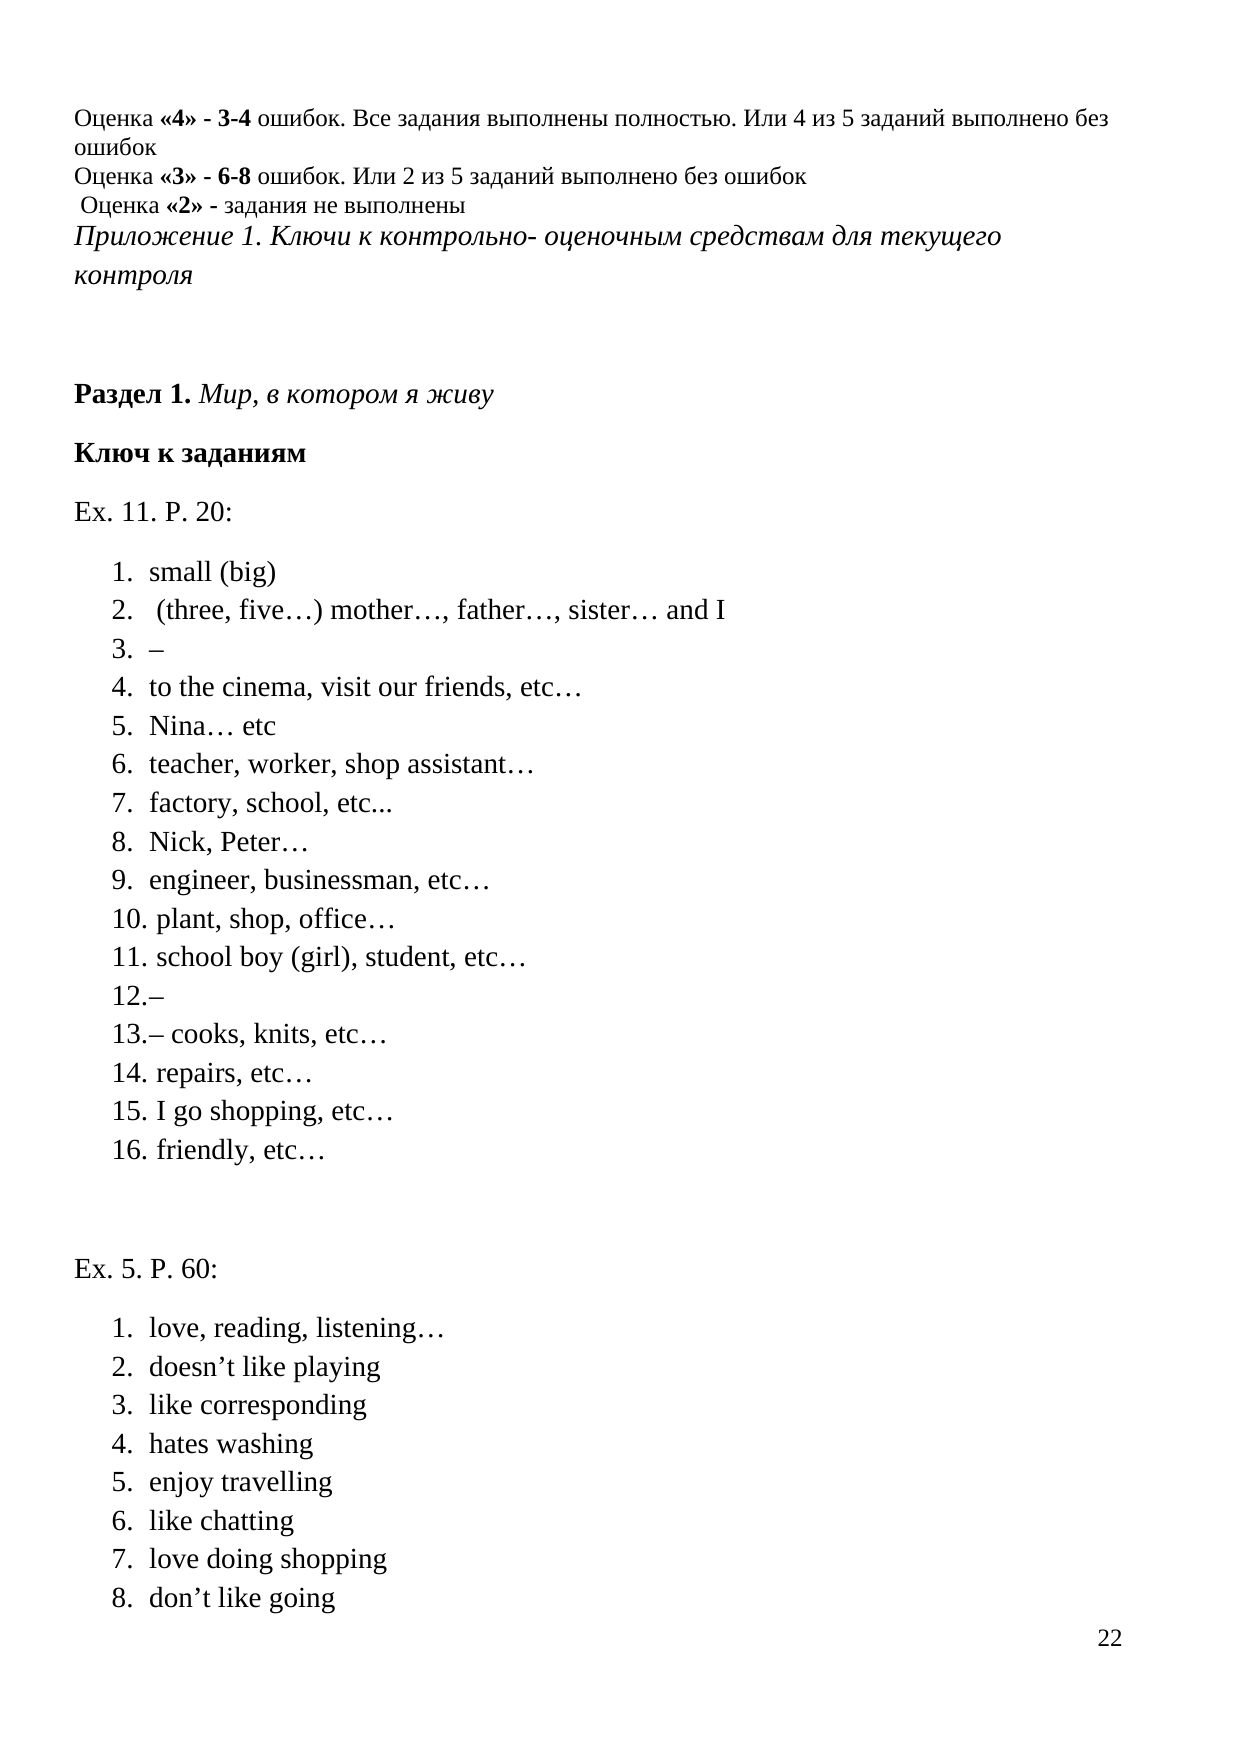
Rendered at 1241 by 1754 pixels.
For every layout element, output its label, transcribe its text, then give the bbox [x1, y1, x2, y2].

text Оценка «2» - задания не выполнены [74, 190, 1122, 218]
list friendly, etc… [111, 1132, 1122, 1166]
list like corresponding [111, 1387, 1122, 1421]
list hates washing [111, 1426, 1122, 1459]
list like chatting [111, 1503, 1122, 1536]
list plant, shop, office… [111, 901, 1122, 934]
list Nina… etc [111, 708, 1122, 742]
list I go shopping, etc… [111, 1093, 1122, 1127]
list doesn’t like playing [111, 1349, 1122, 1382]
list don’t like going [111, 1580, 1122, 1613]
text Приложение 1. Ключи к контрольно- оценочным средствам для текущего контроля [74, 218, 1122, 291]
list Nick, Peter… [111, 824, 1122, 857]
list love, reading, listening… [111, 1310, 1122, 1344]
list small (big) [111, 554, 1122, 587]
list engineer, businessman, etc… [111, 862, 1122, 896]
text Раздел 1. Мир, в котором я живу [74, 376, 1122, 409]
list repairs, etc… [111, 1055, 1122, 1088]
list – [111, 978, 1122, 1011]
list school boy (girl), student, etc… [111, 939, 1122, 973]
list (three, five…) mother…, father…, sister… and I [111, 592, 1122, 626]
list factory, school, etc... [111, 785, 1122, 819]
text Оценка «3» - 6-8 ошибок. Или 2 из 5 заданий выполнено без ошибок [74, 161, 1122, 190]
list teacher, worker, shop assistant… [111, 747, 1122, 780]
text Оценка «4» - 3-4 ошибок. Все задания выполнены полностью. Или 4 из 5 заданий выполнено без ошибок [74, 103, 1122, 161]
text Ex. 5. P. 60: [74, 1251, 1122, 1284]
list enjoy travelling [111, 1464, 1122, 1498]
text Ключ к заданиям [74, 435, 1122, 469]
list – cooks, knits, etc… [111, 1016, 1122, 1050]
text Ex. 11. P. 20: [74, 494, 1122, 528]
list – [111, 631, 1122, 664]
list to the cinema, visit our friends, etc… [111, 669, 1122, 703]
list love doing shopping [111, 1541, 1122, 1575]
